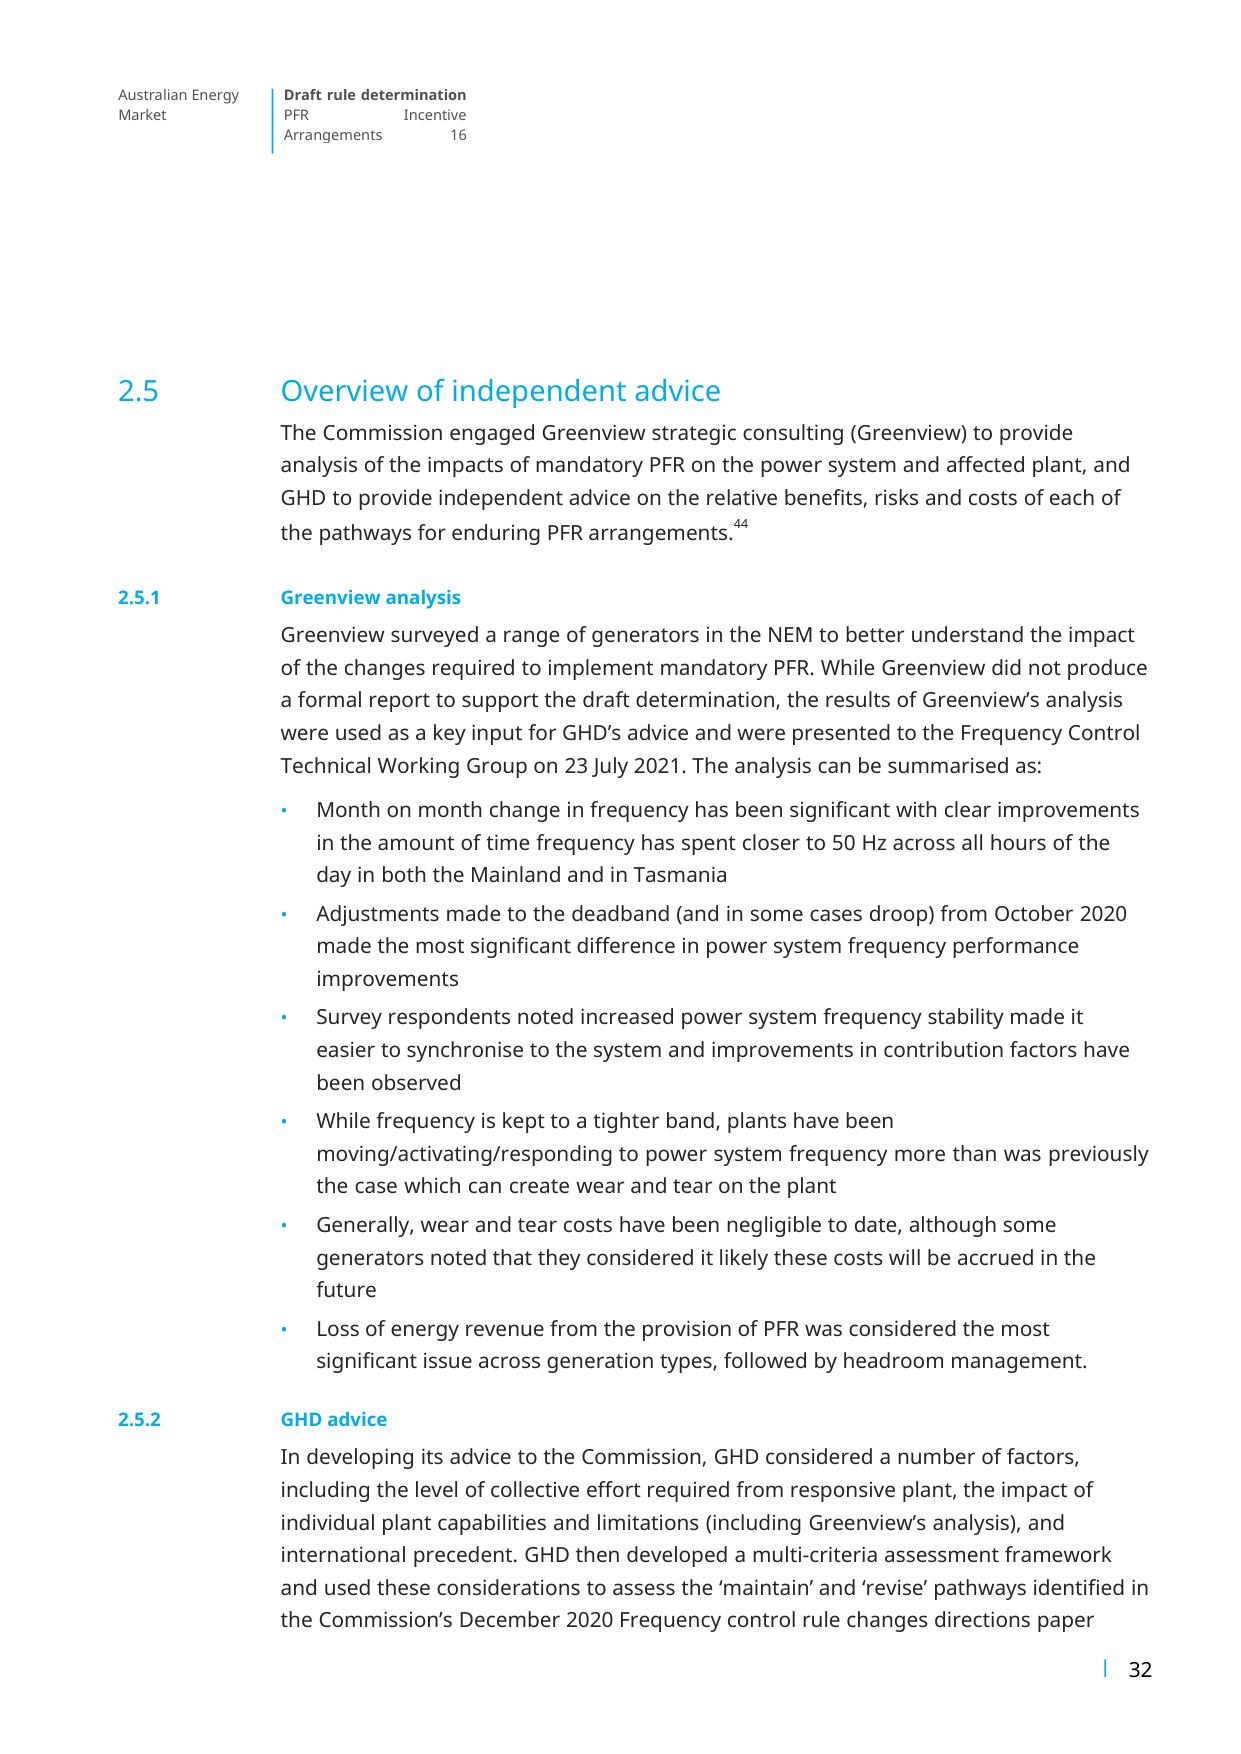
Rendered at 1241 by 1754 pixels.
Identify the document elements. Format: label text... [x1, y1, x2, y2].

list Survey respondents noted increased power system frequency stability made it easier to synchronise to the system and improvements in contribution factors have been observed [280, 1002, 1139, 1096]
list GHD advice [118, 1407, 1165, 1432]
list While frequency is kept to a tighter band, plants have been moving/activating/responding to power system frequency more than was previously the case which can create wear and tear on the plant [280, 1106, 1149, 1200]
list Loss of energy revenue from the provision of PFR was considered the most significant issue across generation types, followed by headroom management. [280, 1314, 1113, 1375]
text The Commission engaged Greenview strategic consulting (Greenview) to provide analysis of the impacts of mandatory PFR on the power system and affected plant, and GHD to provide independent advice on the relative benefits, risks and costs of each of the pathways for enduring PFR arrangements.44 [280, 418, 1151, 546]
list Greenview analysis [118, 584, 1165, 610]
list Adjustments made to the deadband (and in some cases droop) from October 2020 made the most significant difference in power system frequency performance improvements [280, 899, 1143, 992]
text Greenview surveyed a range of generators in the NEM to better understand the impact of the changes required to implement mandatory PFR. While Greenview did not produce a formal report to support the draft determination, the results of Greenview’s analysis were used as a key input for GHD’s advice and were presented to the Frequency Control Technical Working Group on 23 July 2021. The analysis can be summarised as: [280, 620, 1151, 779]
list Generally, wear and tear costs have been negligible to date, although some generators noted that they considered it likely these costs will be accrued in the future [280, 1210, 1123, 1304]
subtitle Overview of independent advice [118, 370, 1165, 409]
list Month on month change in frequency has been significant with clear improvements in the amount of time frequency has spent closer to 50 Hz across all hours of the day in both the Mainland and in Tasmania [280, 795, 1150, 889]
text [280, 1442, 1152, 1634]
